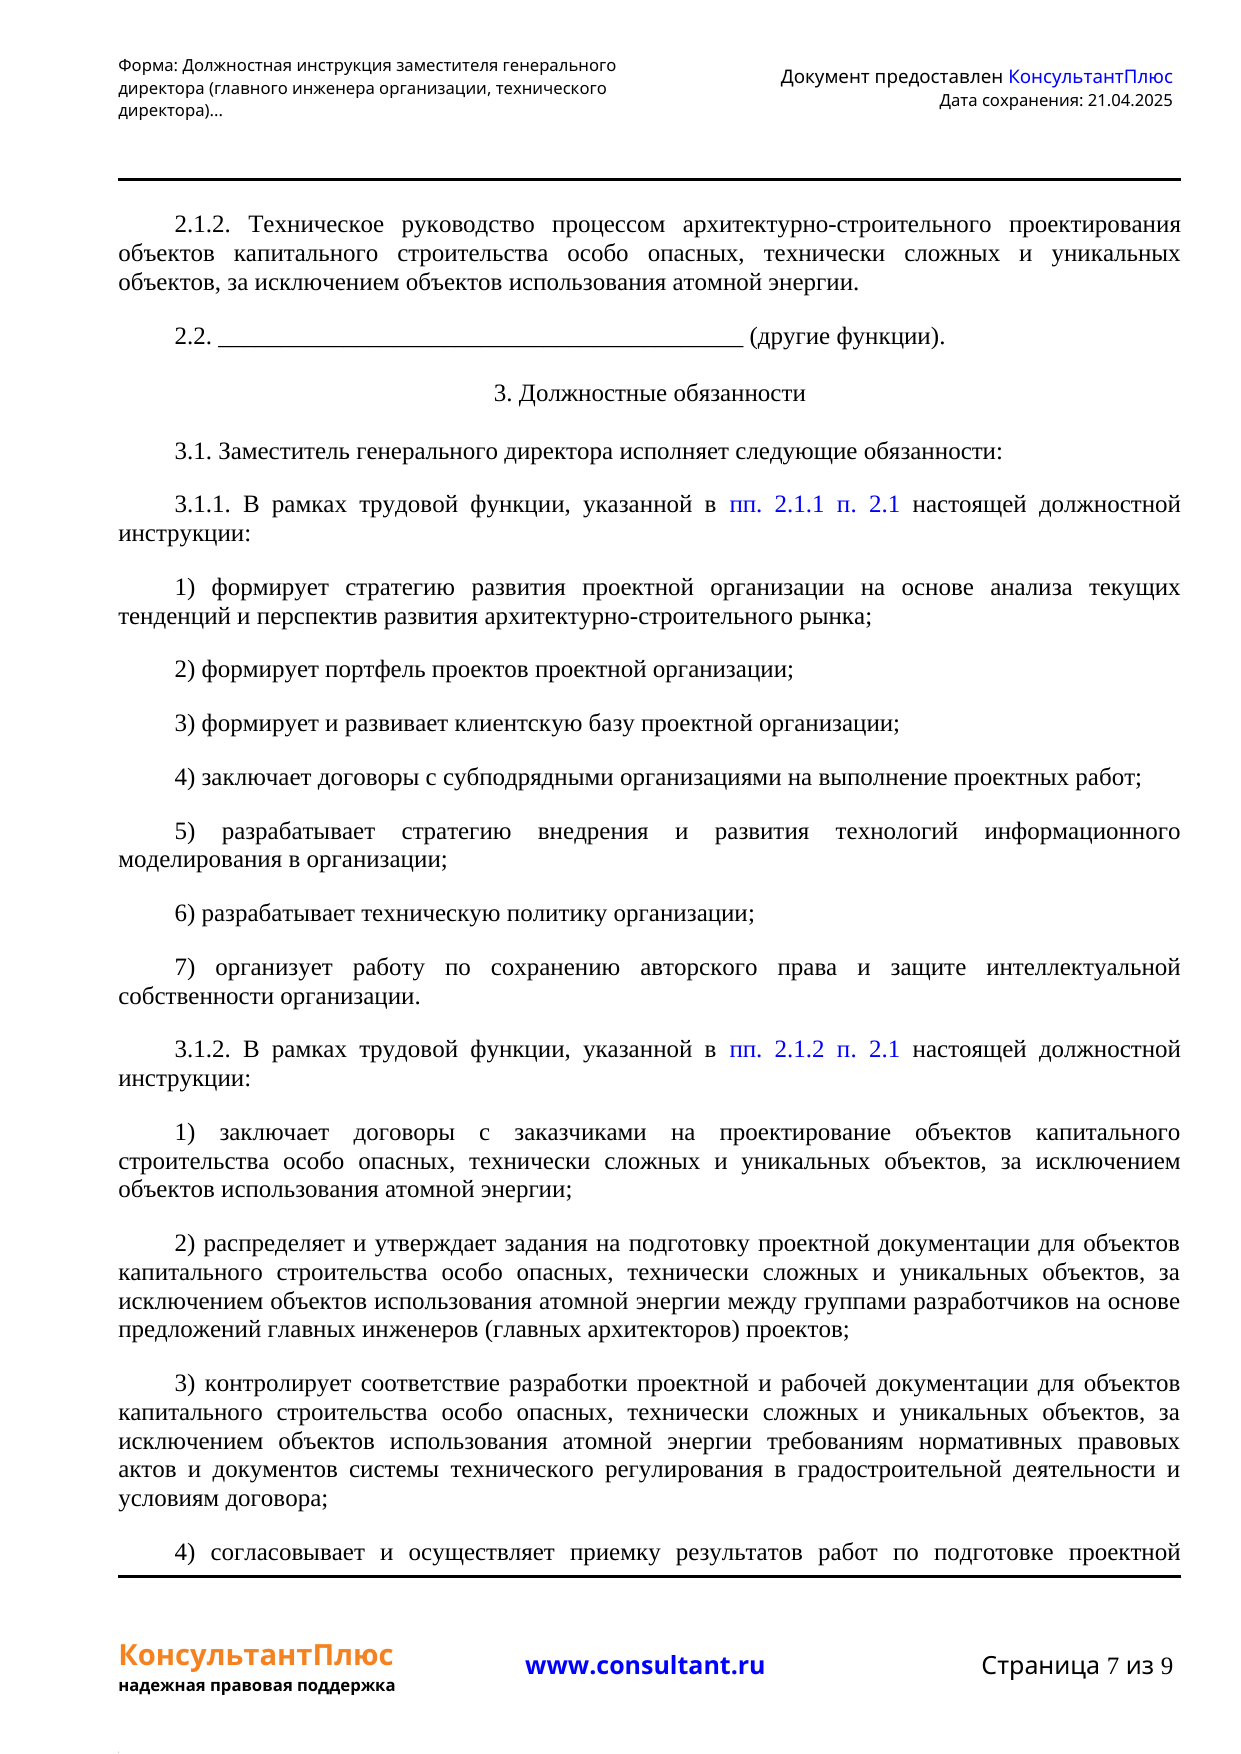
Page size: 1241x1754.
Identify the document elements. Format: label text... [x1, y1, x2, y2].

text 2) формирует портфель проектов проектной организации; [118, 654, 1181, 683]
text 1) формирует стратегию развития проектной организации на основе анализа текущих тенденций и перспектив развития архитектурно-строительного рынка; [118, 572, 1181, 629]
text 3.1. Заместитель генерального директора исполняет следующие обязанности: [118, 436, 1181, 464]
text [118, 1537, 1181, 1566]
text 3.1.1. В рамках трудовой функции, указанной в пп. 2.1.1 п. 2.1 настоящей должностной инструкции: [118, 489, 1181, 547]
text 6) разрабатывает техническую политику организации; [118, 898, 1181, 927]
text 3.1.2. В рамках трудовой функции, указанной в пп. 2.1.2 п. 2.1 настоящей должностной инструкции: [118, 1034, 1181, 1092]
text 2.2. __________________________________________ (другие функции). [118, 321, 1181, 349]
text 3) контролирует соответствие разработки проектной и рабочей документации для объектов капитального строительства особо опасных, технически сложных и уникальных объектов, за исключением объектов использования атомной энергии требованиям нормативных правовых актов и документов системы технического регулирования в градостроительной деятельности и условиям договора; [118, 1368, 1181, 1512]
text 5) разрабатывает стратегию внедрения и развития технологий информационного моделирования в организации; [118, 816, 1181, 873]
text 7) организует работу по сохранению авторского права и защите интеллектуальной собственности организации. [118, 952, 1181, 1009]
text 2) распределяет и утверждает задания на подготовку проектной документации для объектов капитального строительства особо опасных, технически сложных и уникальных объектов, за исключением объектов использования атомной энергии между группами разработчиков на основе предложений главных инженеров (главных архитекторов) проектов; [118, 1228, 1181, 1343]
text 3. Должностные обязанности [118, 378, 1181, 407]
text 1) заключает договоры с заказчиками на проектирование объектов капитального строительства особо опасных, технически сложных и уникальных объектов, за исключением объектов использования атомной энергии; [118, 1117, 1181, 1203]
text 2.1.2. Техническое руководство процессом архитектурно-строительного проектирования объектов капитального строительства особо опасных, технически сложных и уникальных объектов, за исключением объектов использования атомной энергии. [118, 209, 1181, 296]
text 4) заключает договоры с субподрядными организациями на выполнение проектных работ; [118, 762, 1181, 791]
text 3) формирует и развивает клиентскую базу проектной организации; [118, 708, 1181, 737]
